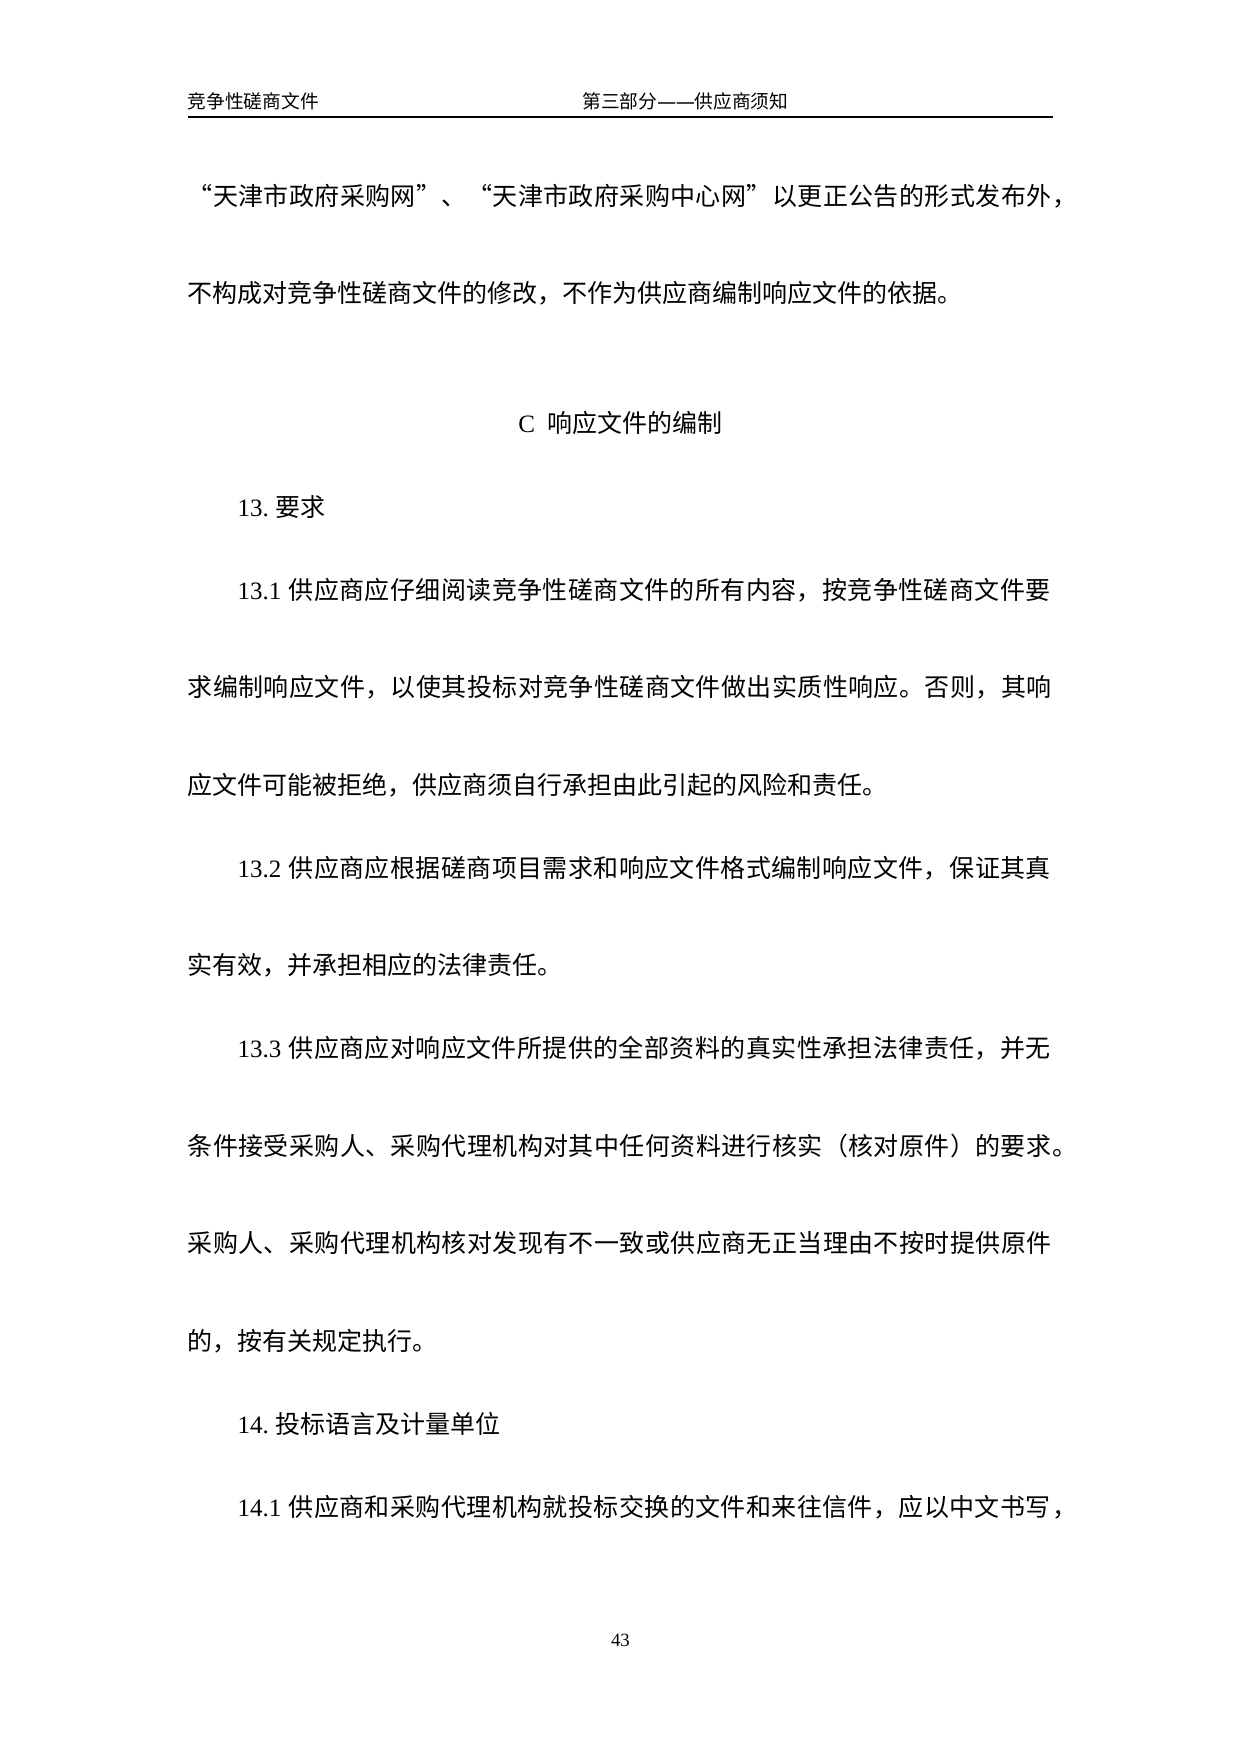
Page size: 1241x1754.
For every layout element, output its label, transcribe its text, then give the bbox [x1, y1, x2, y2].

text 13. 要求 [187, 473, 1053, 538]
text 14. 投标语言及计量单位 [187, 1390, 1053, 1455]
text 13.1 供应商应仔细阅读竞争性磋商文件的所有内容，按竞争性磋商文件要求编制响应文件，以使其投标对竞争性磋商文件做出实质性响应。否则，其响应文件可能被拒绝，供应商须自行承担由此引起的风险和责任。 [187, 556, 1053, 816]
text 13.2 供应商应根据磋商项目需求和响应文件格式编制响应文件，保证其真实有效，并承担相应的法律责任。 [187, 834, 1053, 996]
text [187, 162, 1053, 324]
text C 响应文件的编制 [187, 389, 1053, 454]
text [187, 1473, 1053, 1538]
text 13.3 供应商应对响应文件所提供的全部资料的真实性承担法律责任，并无条件接受采购人、采购代理机构对其中任何资料进行核实（核对原件）的要求。采购人、采购代理机构核对发现有不一致或供应商无正当理由不按时提供原件的，按有关规定执行。 [187, 1014, 1053, 1372]
